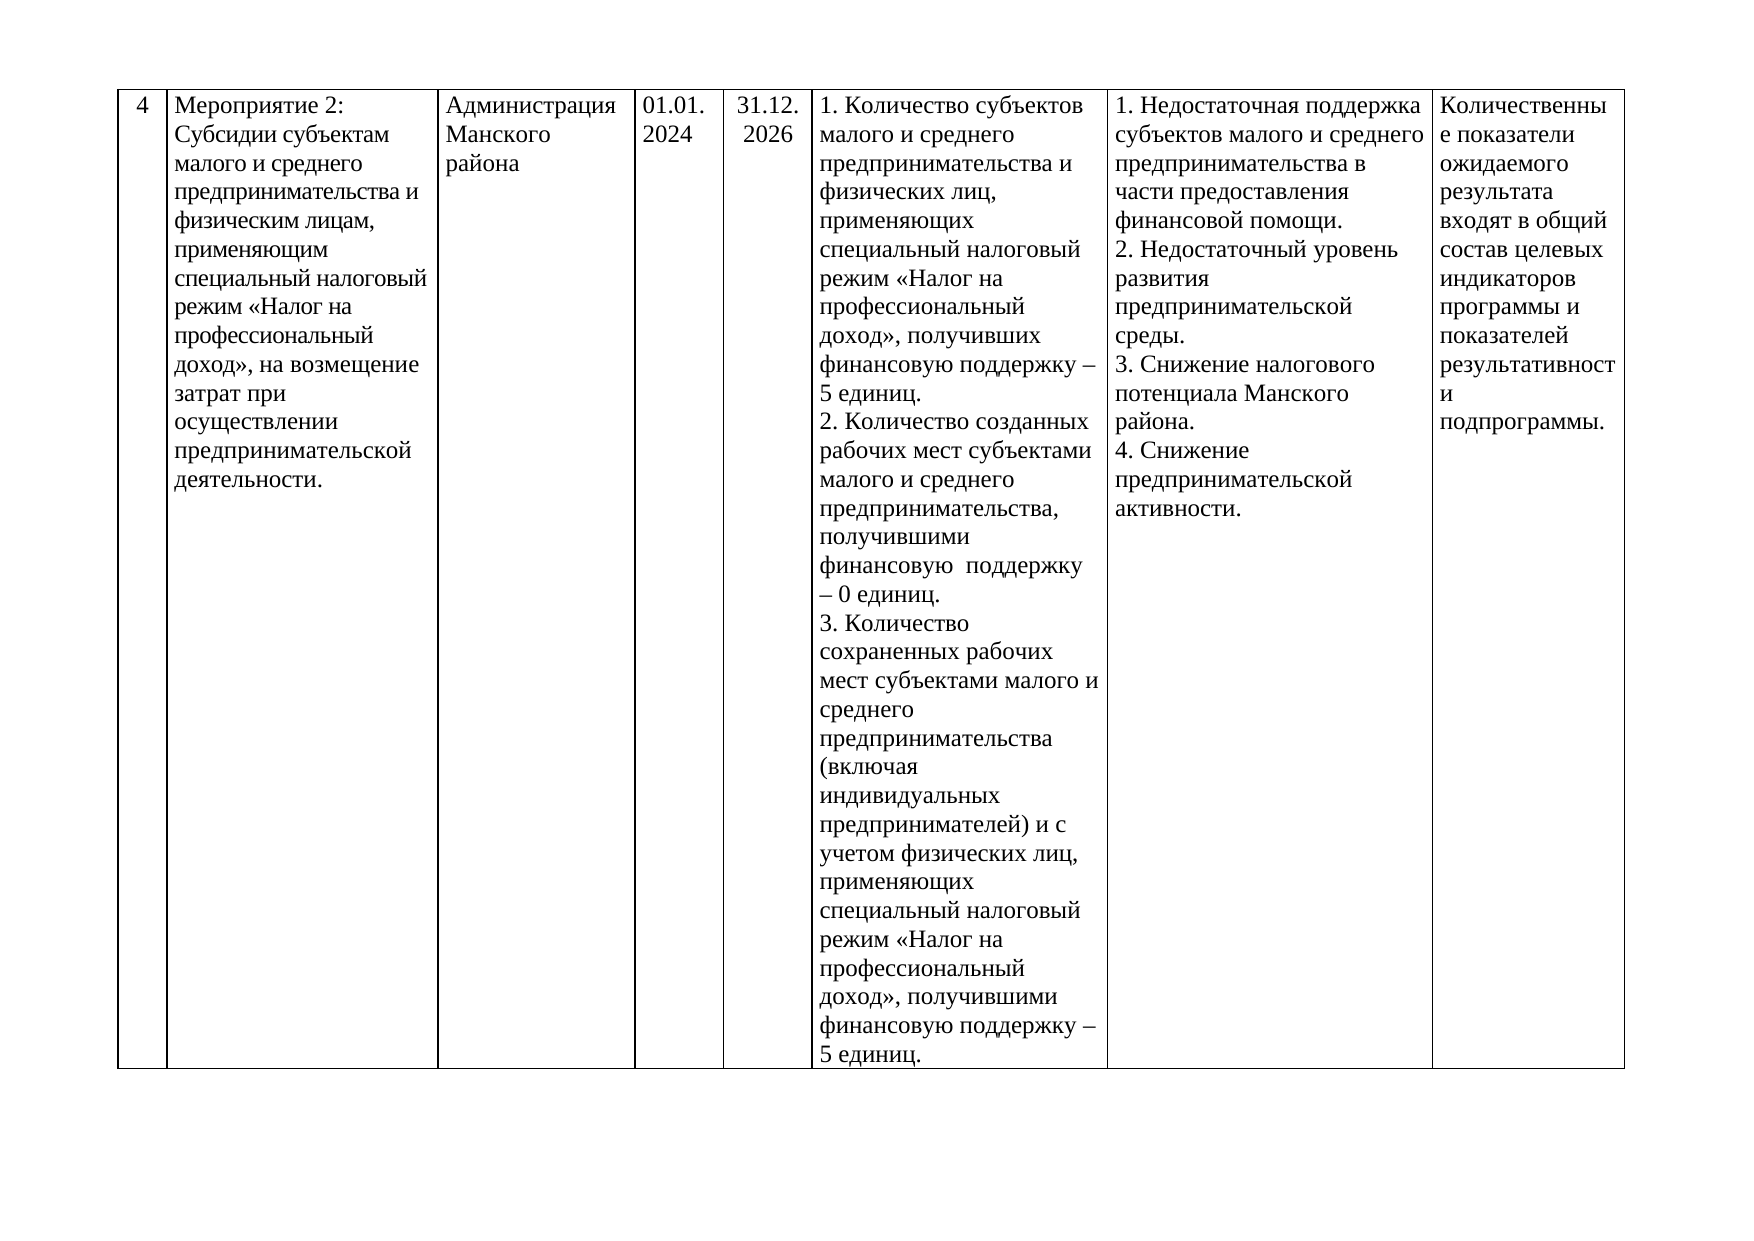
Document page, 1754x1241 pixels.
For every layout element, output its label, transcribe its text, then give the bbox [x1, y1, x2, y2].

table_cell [439, 90, 634, 1068]
table_cell 4 [119, 90, 166, 1068]
table_cell 1. Количество субъектов малого и среднего предпринимательства и физических лиц, применяющих специальный налоговый режим «Налог на профессиональный доход», получивших финансовую поддержку – 5 единиц. 2. Количество созданных рабочих мест субъектами малого и среднего предпринимательства, получившими финансовую поддержку – 0 единиц. 3. Количество сохраненных рабочих мест субъектами малого и среднего предпринимательства (включая индивидуальных предпринимателей) и с учетом физических лиц, применяющих специальный налоговый режим «Налог на профессиональный доход», получившими финансовую поддержку – 5 единиц. [813, 90, 1107, 1068]
table_cell 01.01.2024 [636, 90, 723, 1068]
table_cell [1433, 90, 1624, 1068]
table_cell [1108, 90, 1432, 1068]
table_cell Мероприятие 2: Субсидии субъектам малого и среднего предпринимательства и физическим лицам, применяющим специальный налоговый режим «Налог на профессиональный доход», на возмещение затрат при осуществлении предпринимательской деятельности. [168, 90, 437, 1068]
table_cell 31.12.2026 [724, 90, 811, 1068]
